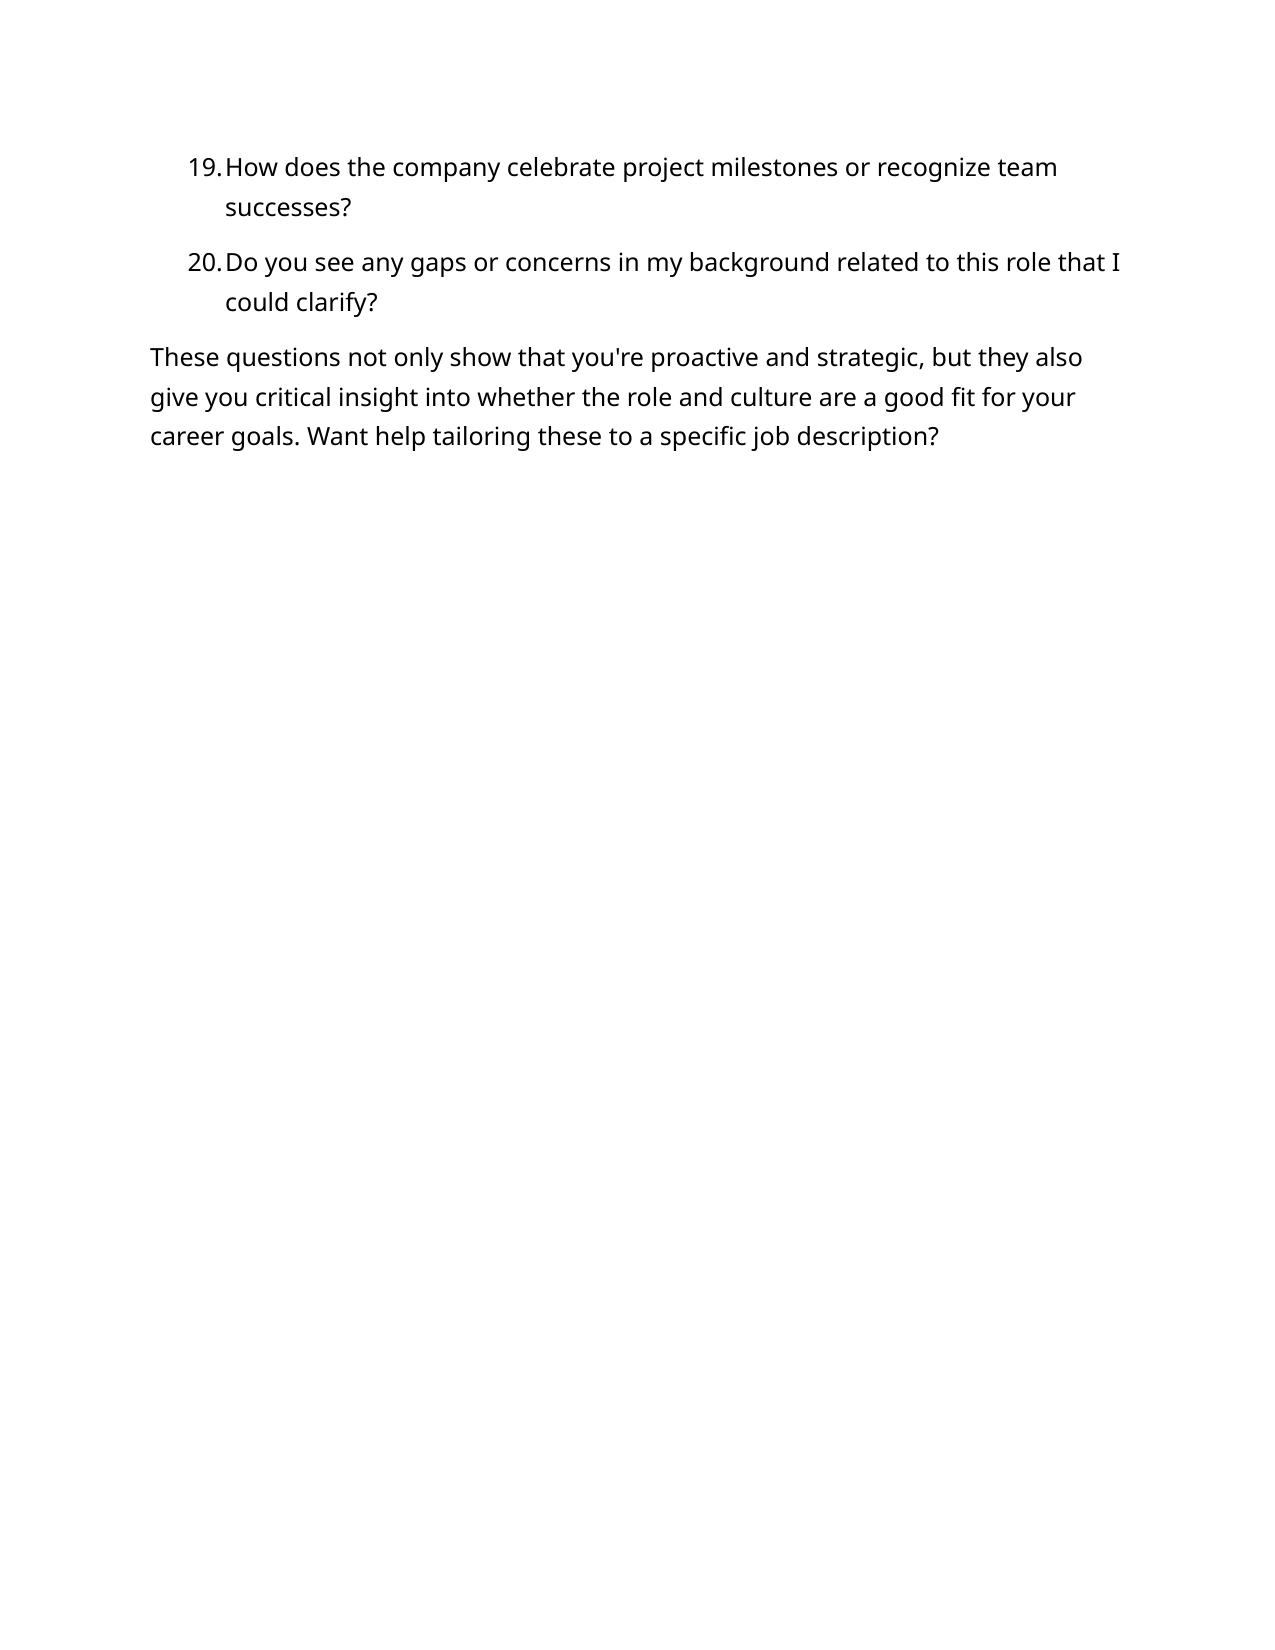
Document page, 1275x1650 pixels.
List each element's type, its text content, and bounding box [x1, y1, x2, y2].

list How does the company celebrate project milestones or recognize team successes? [187, 150, 1125, 223]
list Do you see any gaps or concerns in my background related to this role that I could clarify? [187, 245, 1125, 318]
text These questions not only show that you're proactive and strategic, but they also give you critical insight into whether the role and culture are a good fit for your career goals. Want help tailoring these to a specific job description? [150, 340, 1125, 452]
